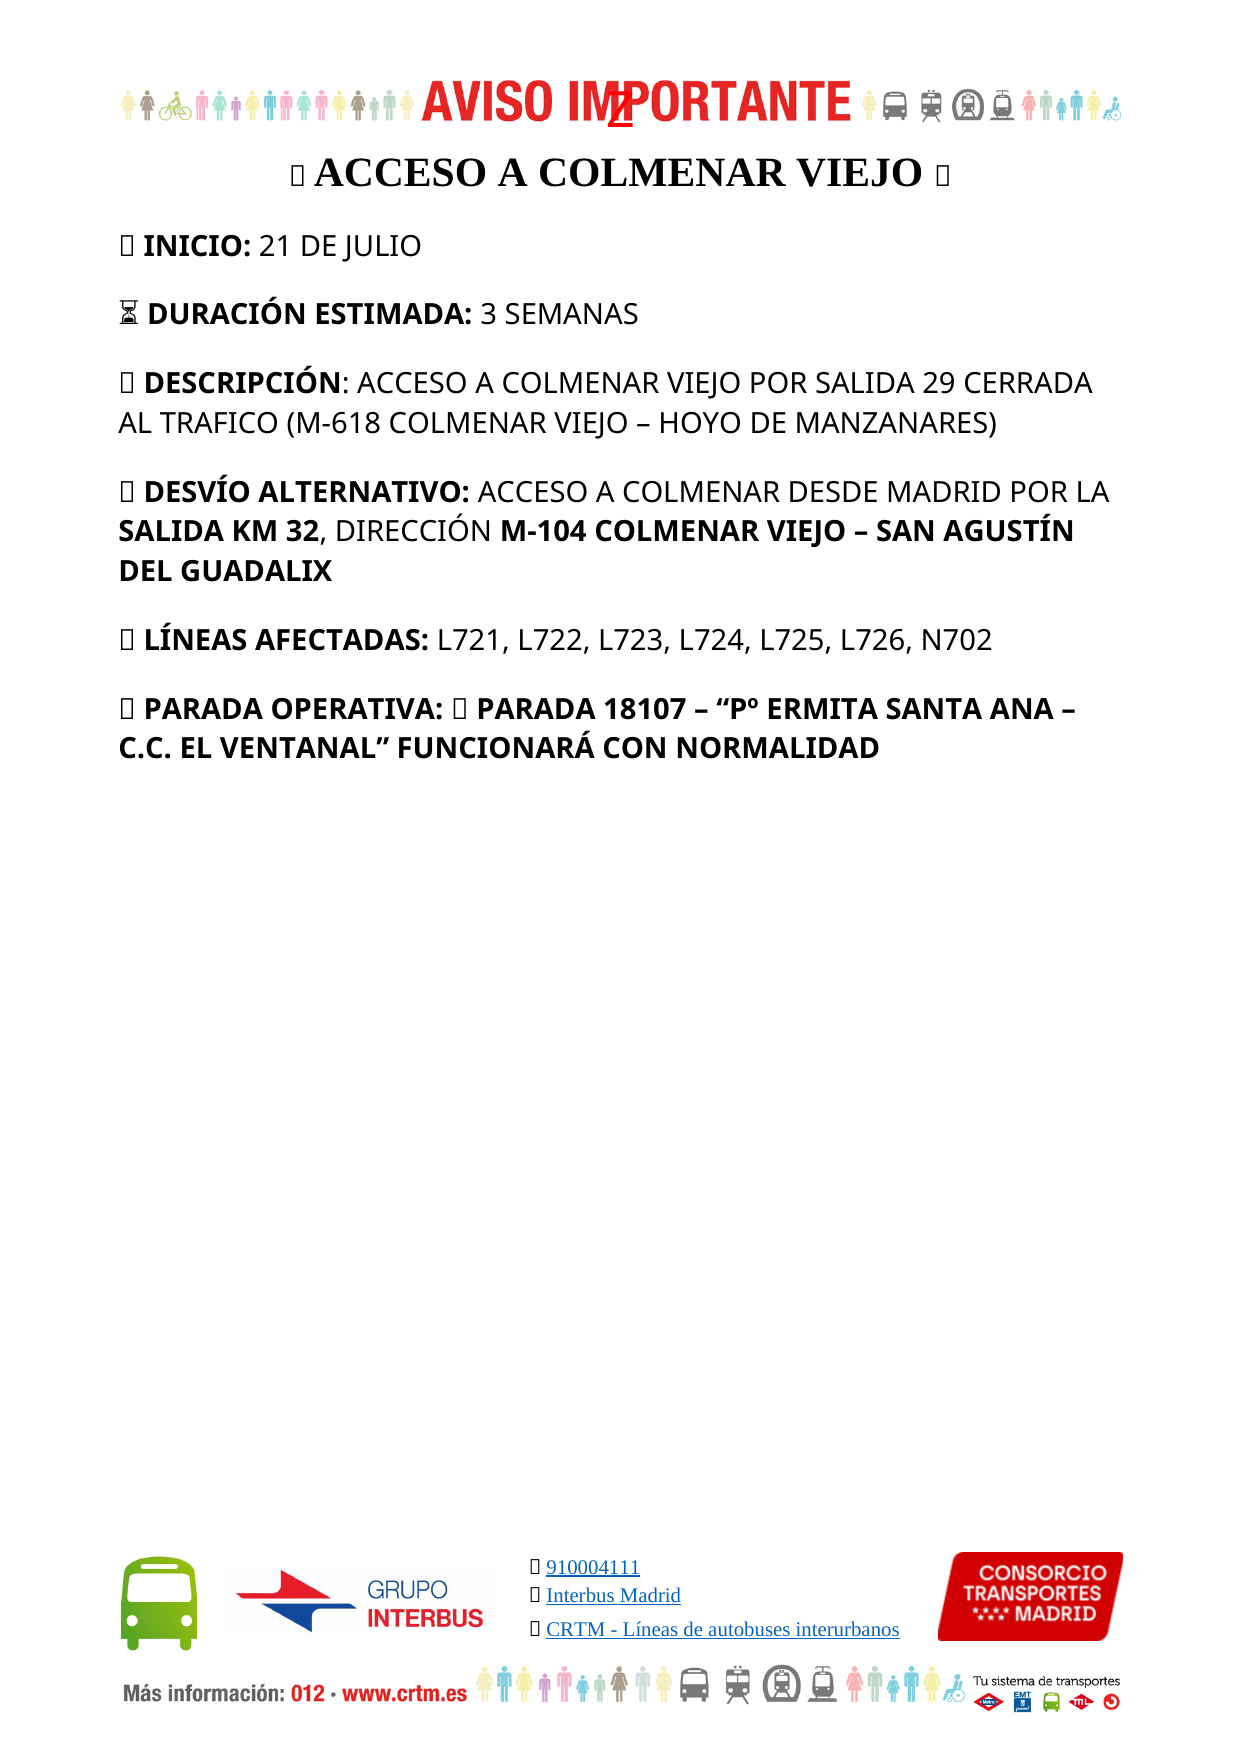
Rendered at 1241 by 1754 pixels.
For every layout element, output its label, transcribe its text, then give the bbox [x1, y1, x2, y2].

text 🚧 DESCRIPCIÓN: ACCESO A COLMENAR VIEJO POR SALIDA 29 CERRADA AL TRAFICO (M-618 COLMENAR VIEJO – HOYO DE MANZANARES) [118, 362, 1122, 442]
text 🚌 LÍNEAS AFECTADAS: L721, L722, L723, L724, L725, L726, N702 [118, 619, 1122, 659]
text 🚏 PARADA OPERATIVA: ✅ PARADA 18107 – “Pº ERMITA SANTA ANA – C.C. EL VENTANAL” FUNCIONARÁ CON NORMALIDAD [118, 688, 1122, 767]
text 📅 INICIO: 21 DE JULIO [118, 225, 1122, 264]
picture [121, 1664, 1123, 1715]
text 🚧 ACCESO A COLMENAR VIEJO 🚧 [118, 148, 1122, 196]
picture [121, 75, 1121, 136]
picture [937, 1552, 1123, 1641]
text ⏳ DURACIÓN ESTIMADA: 3 SEMANAS [118, 294, 1122, 333]
text 🔁 DESVÍO ALTERNATIVO: ACCESO A COLMENAR DESDE MADRID POR LA SALIDA KM 32, DIRECCIÓN M-104 COLMENAR VIEJO – SAN AGUSTÍN DEL GUADALIX [118, 471, 1122, 590]
picture [121, 1556, 197, 1651]
picture [220, 1564, 500, 1635]
